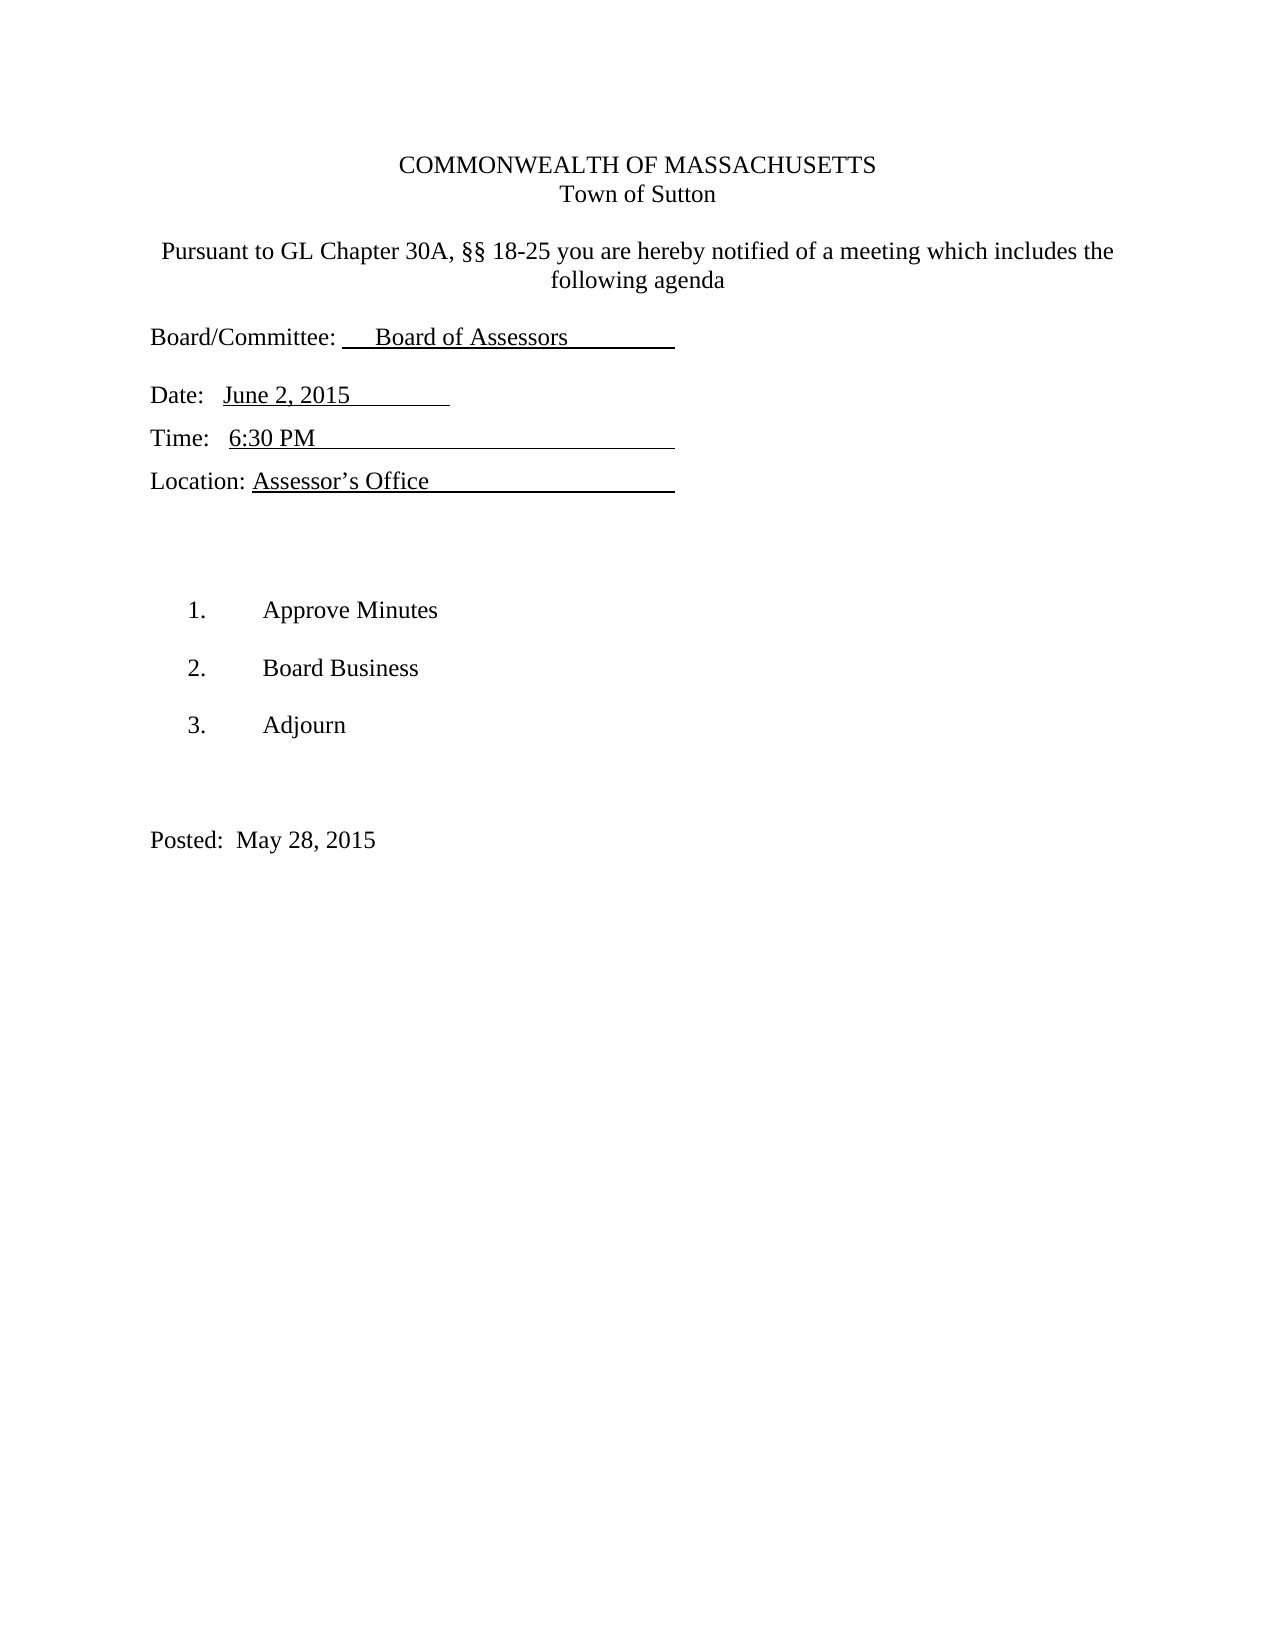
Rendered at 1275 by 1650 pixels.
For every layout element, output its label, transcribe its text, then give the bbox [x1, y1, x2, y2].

text Time: 6:30 PM [150, 423, 1125, 452]
text Town of Sutton [150, 179, 1125, 207]
text Posted: May 28, 2015 [150, 826, 1125, 854]
list Adjourn [187, 711, 1125, 739]
list Board Business [187, 653, 1125, 682]
text Board/Committee: Board of Assessors [150, 322, 1125, 351]
text Date: June 2, 2015 [150, 380, 1125, 409]
text Location: Assessor’s Office [150, 466, 1125, 495]
list Approve Minutes [187, 596, 1125, 624]
text Pursuant to GL Chapter 30A, §§ 18-25 you are hereby notified of a meeting which includes the following agenda [150, 236, 1125, 294]
text COMMONWEALTH OF MASSACHUSETTS [150, 150, 1125, 179]
